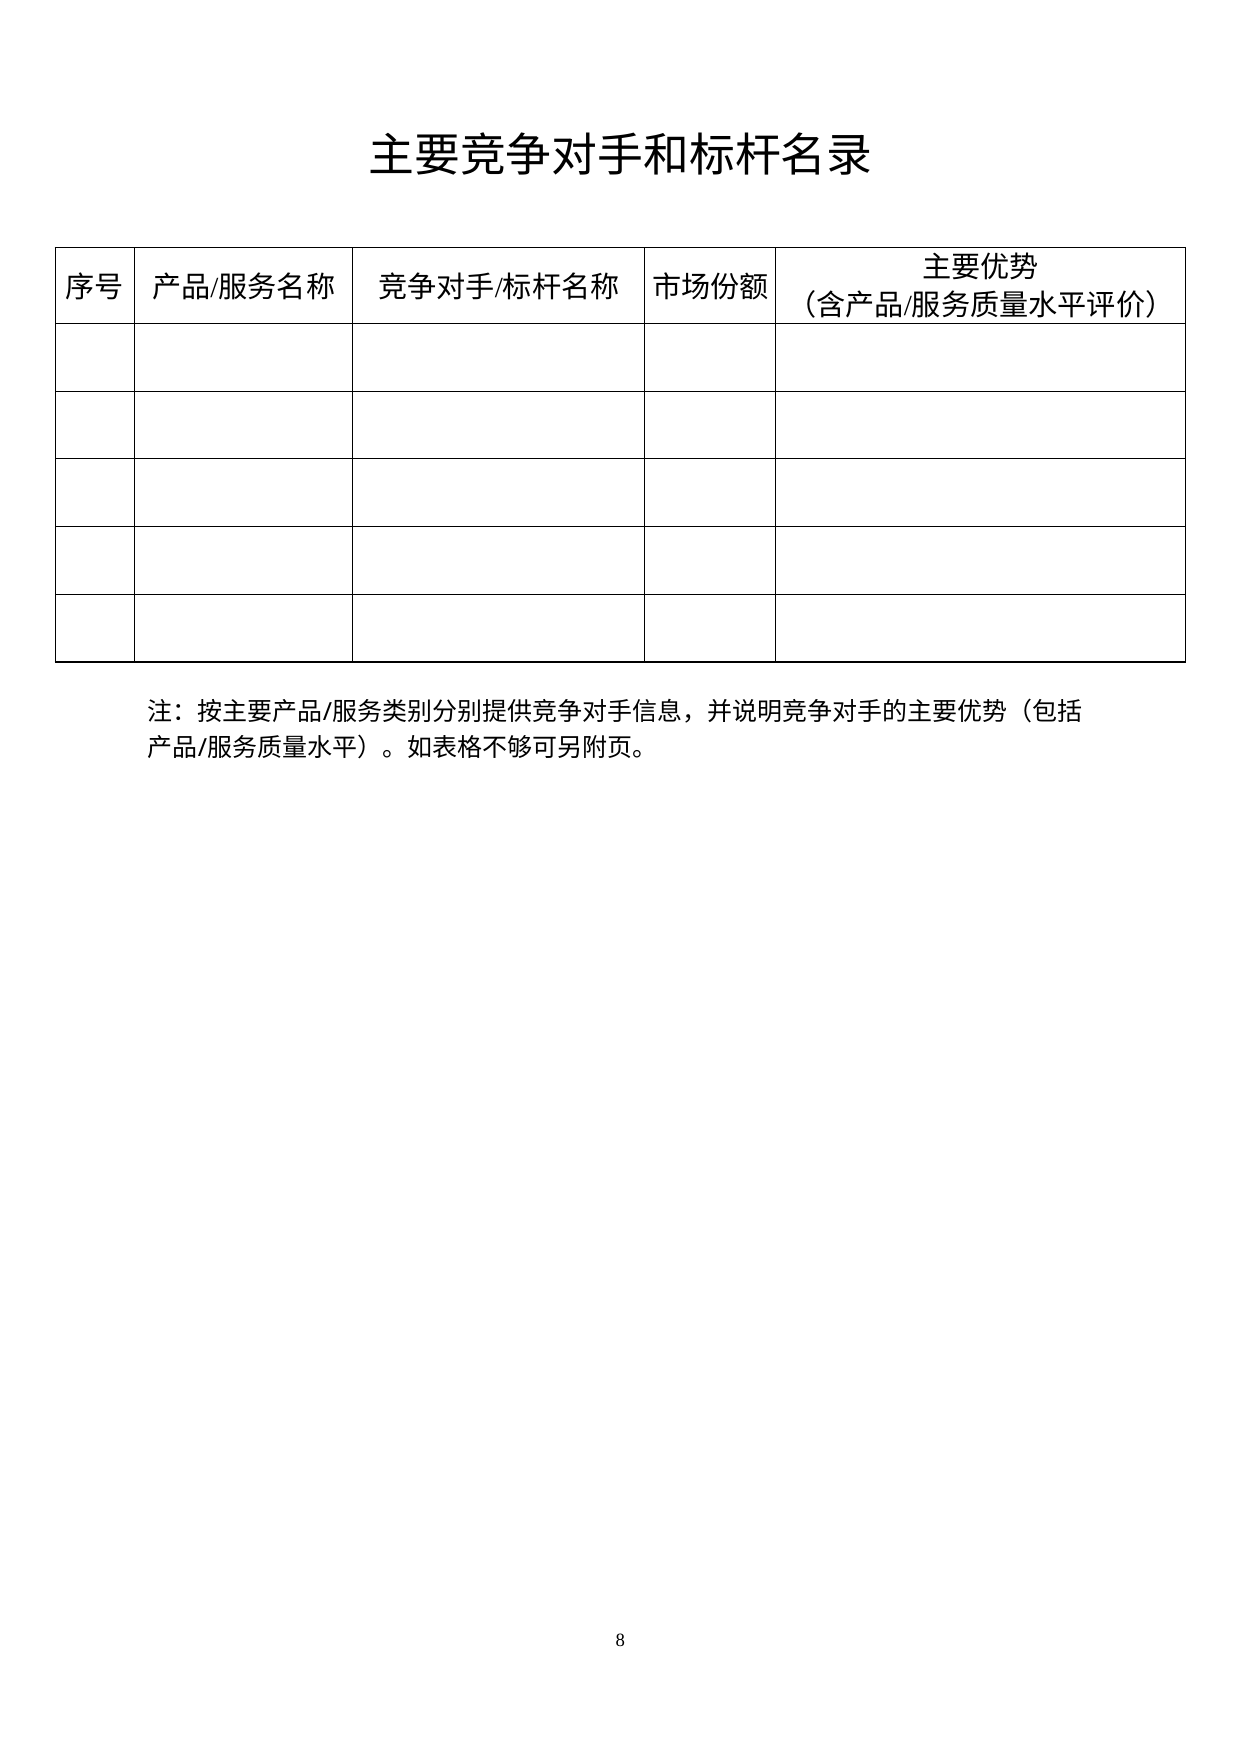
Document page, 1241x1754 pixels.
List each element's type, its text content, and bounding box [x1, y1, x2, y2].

table_cell [645, 392, 775, 458]
table_header 市场份额 [645, 248, 775, 323]
table_cell [56, 595, 134, 661]
table_cell [645, 527, 775, 594]
table_cell [776, 527, 1185, 594]
table_cell [135, 324, 352, 391]
table_cell [776, 459, 1185, 526]
text 注：按主要产品/服务类别分别提供竞争对手信息，并说明竞争对手的主要优势（包括产品/服务质量水平）。如表格不够可另附页。 [148, 691, 1092, 764]
table_header 主要优势 （含产品/服务质量水平评价） [776, 248, 1185, 323]
table_cell [135, 527, 352, 594]
table_cell [776, 595, 1185, 661]
table_header 序号 [56, 248, 134, 323]
table_cell [353, 459, 644, 526]
table_cell [56, 527, 134, 594]
table_cell [353, 392, 644, 458]
table_cell [56, 392, 134, 458]
table_cell [135, 595, 352, 661]
table_cell [135, 392, 352, 458]
table_cell [56, 324, 134, 391]
table_cell [645, 595, 775, 661]
table_cell [776, 392, 1185, 458]
table_header 产品/服务名称 [135, 248, 352, 323]
table_cell [353, 595, 644, 661]
table_cell [776, 324, 1185, 391]
table_cell [645, 459, 775, 526]
table_header 竞争对手/标杆名称 [353, 248, 644, 323]
table_cell [645, 324, 775, 391]
table_cell [353, 527, 644, 594]
table_cell [56, 459, 134, 526]
text 主要竞争对手和标杆名录 [148, 118, 1092, 184]
table_cell [353, 324, 644, 391]
table_cell [135, 459, 352, 526]
